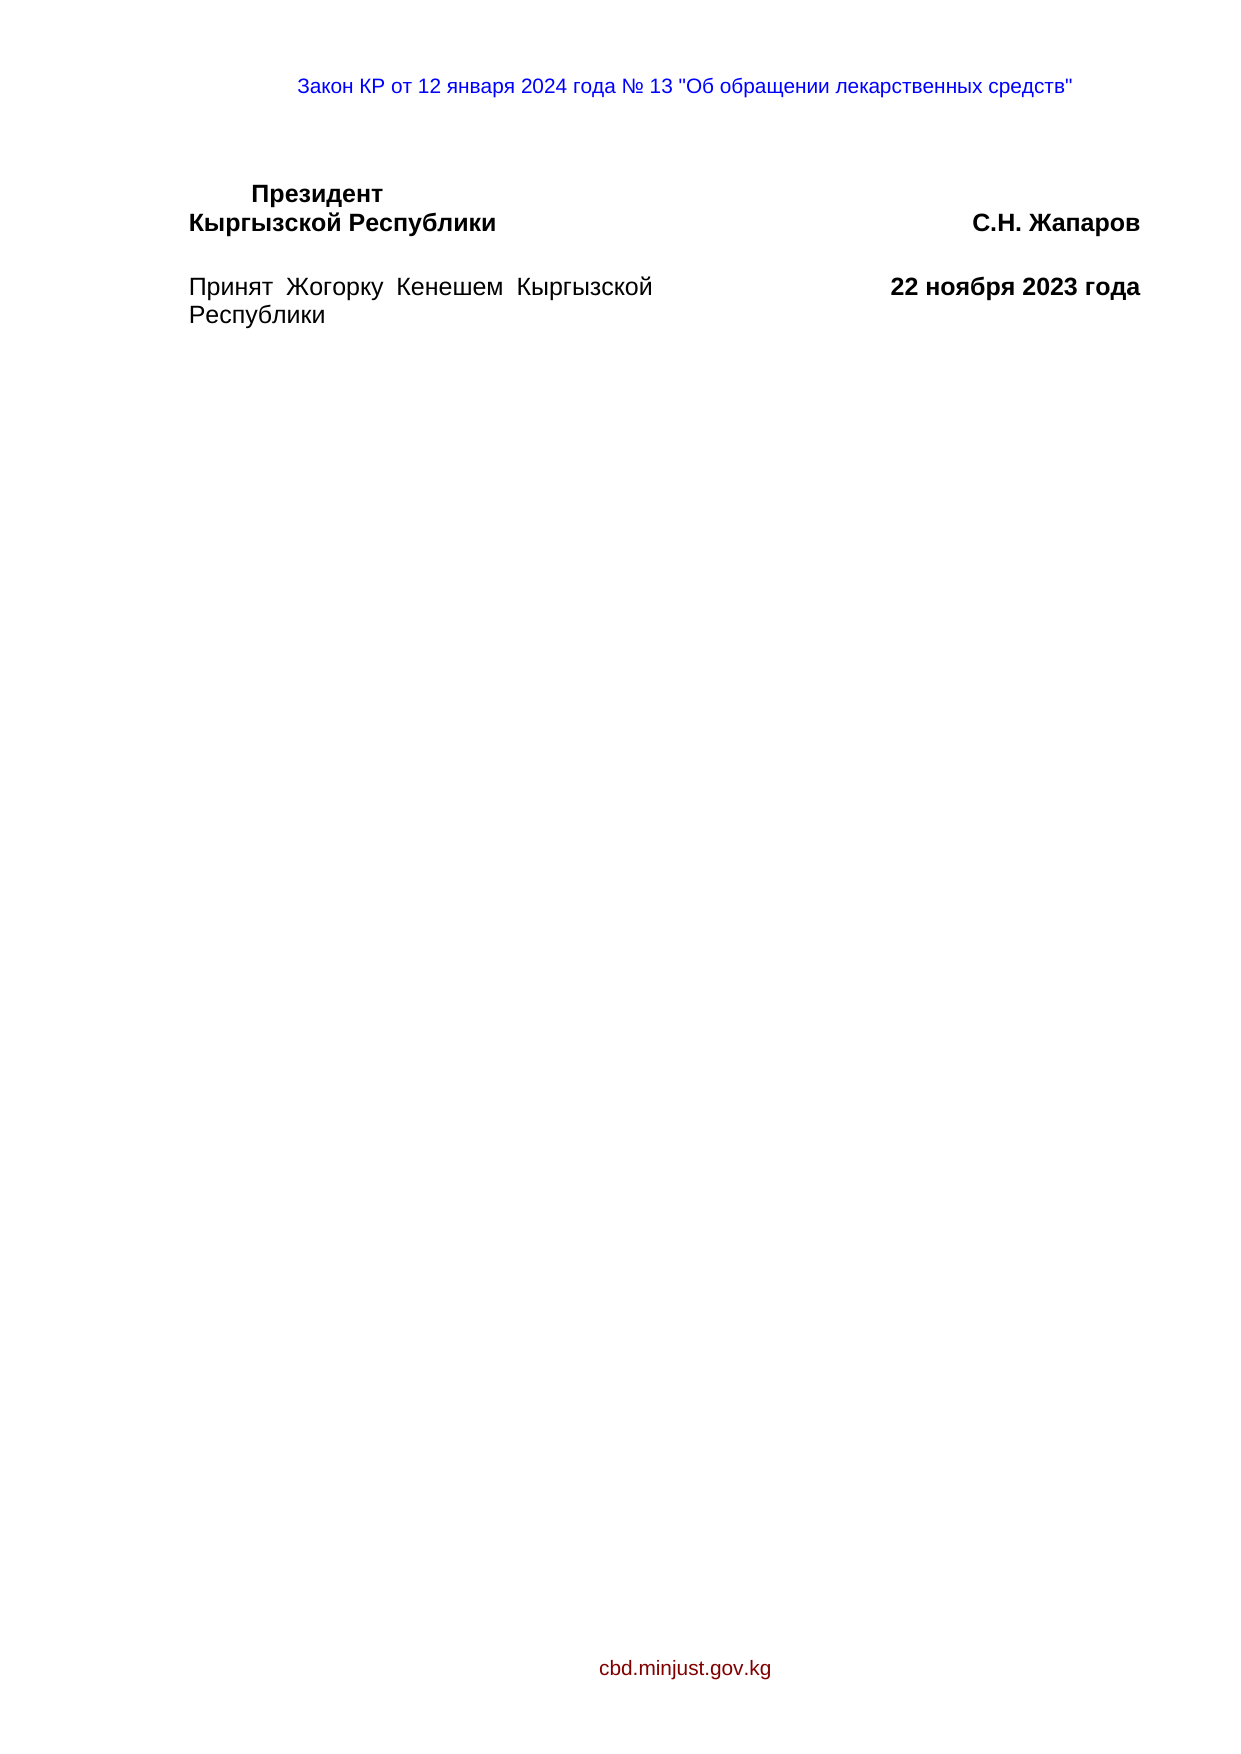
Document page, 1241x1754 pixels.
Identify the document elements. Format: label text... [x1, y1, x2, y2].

table_header С.Н. Жапаров [664, 122, 1152, 237]
table_header Принят Жогорку Кенешем Кыргызской Республики [177, 272, 664, 342]
table_header 22 ноября 2023 года [664, 272, 1152, 342]
table_header Президент Кыргызской Республики [177, 122, 664, 237]
